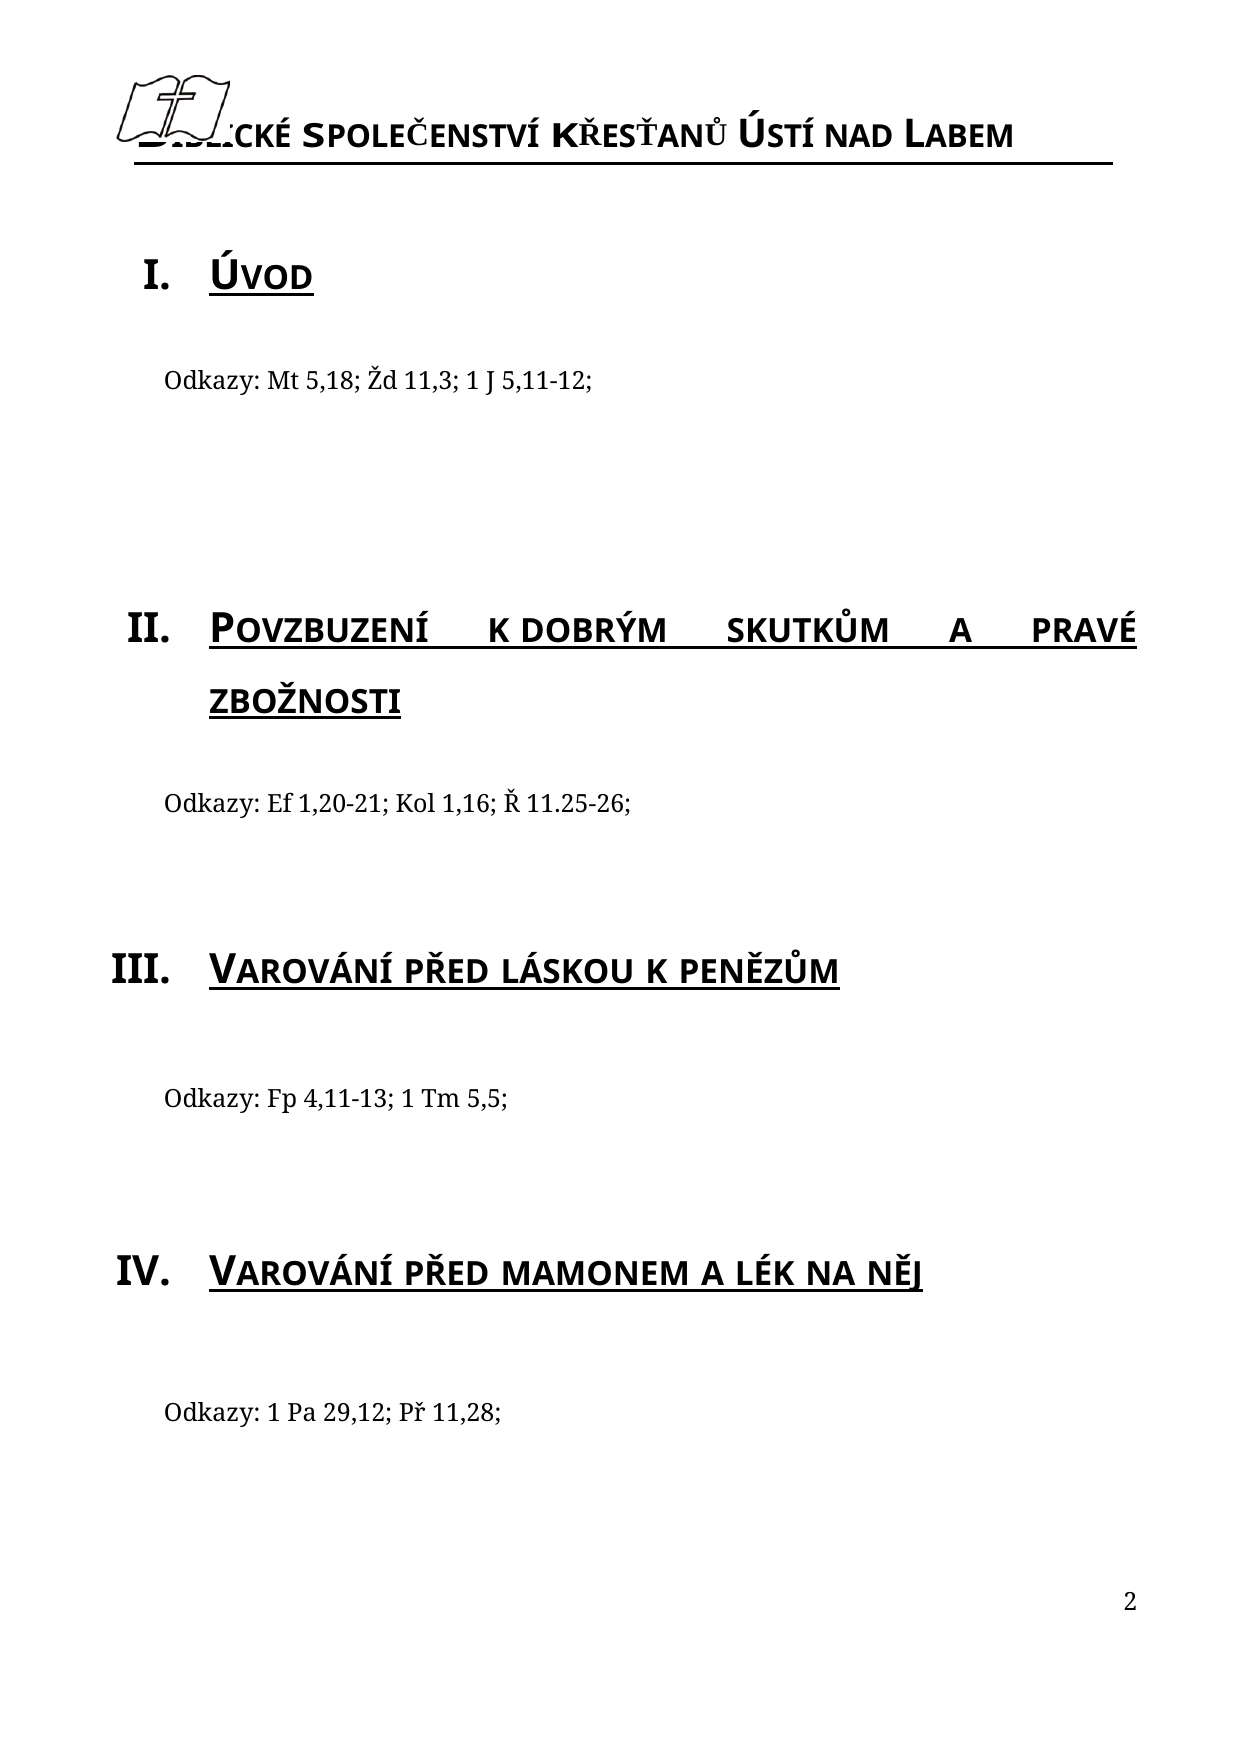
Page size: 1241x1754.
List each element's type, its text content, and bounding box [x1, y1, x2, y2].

text Odkazy: 1 Pa 29,12; Př 11,28; [134, 1395, 1137, 1429]
list Úvod [172, 245, 1137, 302]
list Varování před mamonem a lék na něj [172, 1241, 1137, 1297]
text Odkazy: Fp 4,11-13; 1 Tm 5,5; [134, 1080, 1137, 1114]
text Odkazy: Mt 5,18; Žd 11,3; 1 J 5,11-12; [134, 363, 1137, 397]
list Varování před láskou k penězům [172, 939, 1137, 996]
picture [116, 75, 230, 142]
list Povzbuzení k dobrým skutkům a pravé zbožnosti [172, 598, 1137, 725]
text Odkazy: Ef 1,20-21; Kol 1,16; Ř 11.25-26; [134, 786, 1137, 820]
